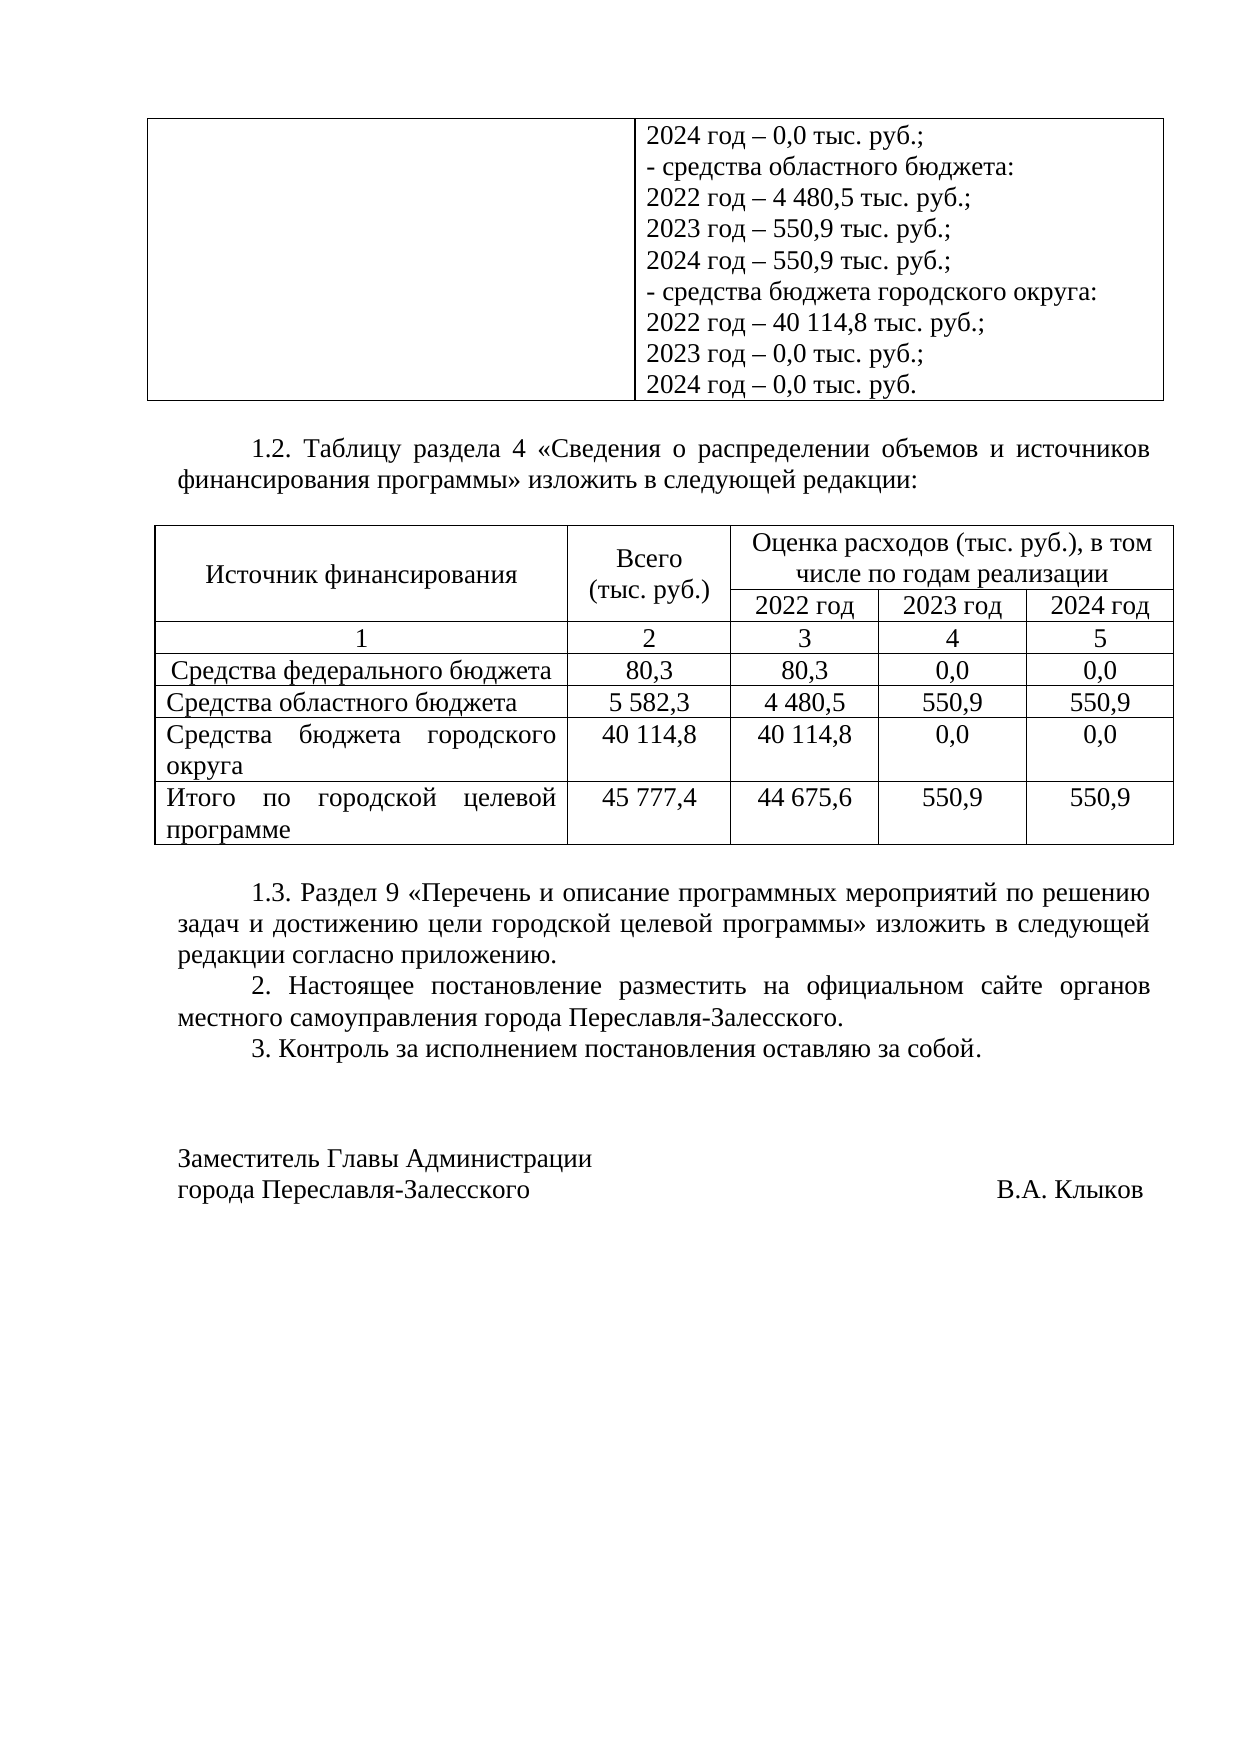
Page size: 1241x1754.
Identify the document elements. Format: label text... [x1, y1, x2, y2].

table_cell 2023 год [879, 590, 1026, 621]
table_cell 0,0 [879, 718, 1026, 781]
table_cell 3 [731, 622, 878, 653]
table_cell 1 [156, 622, 567, 653]
table_cell 0,0 [1027, 654, 1173, 685]
table_cell 5 582,3 [568, 686, 730, 717]
table_cell 45 777,4 [568, 782, 730, 844]
table_cell 4 480,5 [731, 686, 878, 717]
table_header Всего (тыс. руб.) [568, 526, 730, 621]
table_cell Итого по городской целевой программе [156, 782, 567, 844]
table_cell 80,3 [568, 654, 730, 685]
table_cell 2022 год [731, 590, 878, 621]
table_cell 550,9 [1027, 686, 1173, 717]
table_cell 40 114,8 [731, 718, 878, 781]
table_cell 2024 год [1027, 590, 1173, 621]
table_cell 5 [1027, 622, 1173, 653]
table_cell 0,0 [879, 654, 1026, 685]
table_cell Средства бюджета городского округа [156, 718, 567, 781]
table_cell 550,9 [1027, 782, 1173, 844]
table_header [148, 119, 634, 399]
text 1.3. Раздел 9 «Перечень и описание программных мероприятий по решению задач и достижению цели городской целевой программы» изложить в следующей редакции согласно приложению. [177, 876, 1152, 969]
table_cell Средства областного бюджета [156, 686, 567, 717]
text 2. Настоящее постановление разместить на официальном сайте органов местного самоуправления города Переславля-Залесского. [177, 969, 1152, 1032]
table_cell 80,3 [731, 654, 878, 685]
table_cell 550,9 [879, 782, 1026, 844]
table_cell 2 [568, 622, 730, 653]
table_cell Средства федерального бюджета [156, 654, 567, 685]
text 1.2. Таблицу раздела 4 «Сведения о распределении объемов и источников финансирования программы» изложить в следующей редакции: [177, 432, 1152, 494]
text Заместитель Главы Администрации города Переславля-Залесского В.А. Клыков [177, 1142, 1152, 1204]
table_cell 40 114,8 [568, 718, 730, 781]
table_cell 550,9 [879, 686, 1026, 717]
table_cell 44 675,6 [731, 782, 878, 844]
table_cell 4 [879, 622, 1026, 653]
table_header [636, 119, 1163, 399]
table_header Источник финансирования [156, 526, 567, 621]
table_cell 0,0 [1027, 718, 1173, 781]
text 3. Контроль за исполнением постановления оставляю за собой. [177, 1032, 1152, 1063]
table_header Оценка расходов (тыс. руб.), в том числе по годам реализации [731, 526, 1173, 588]
